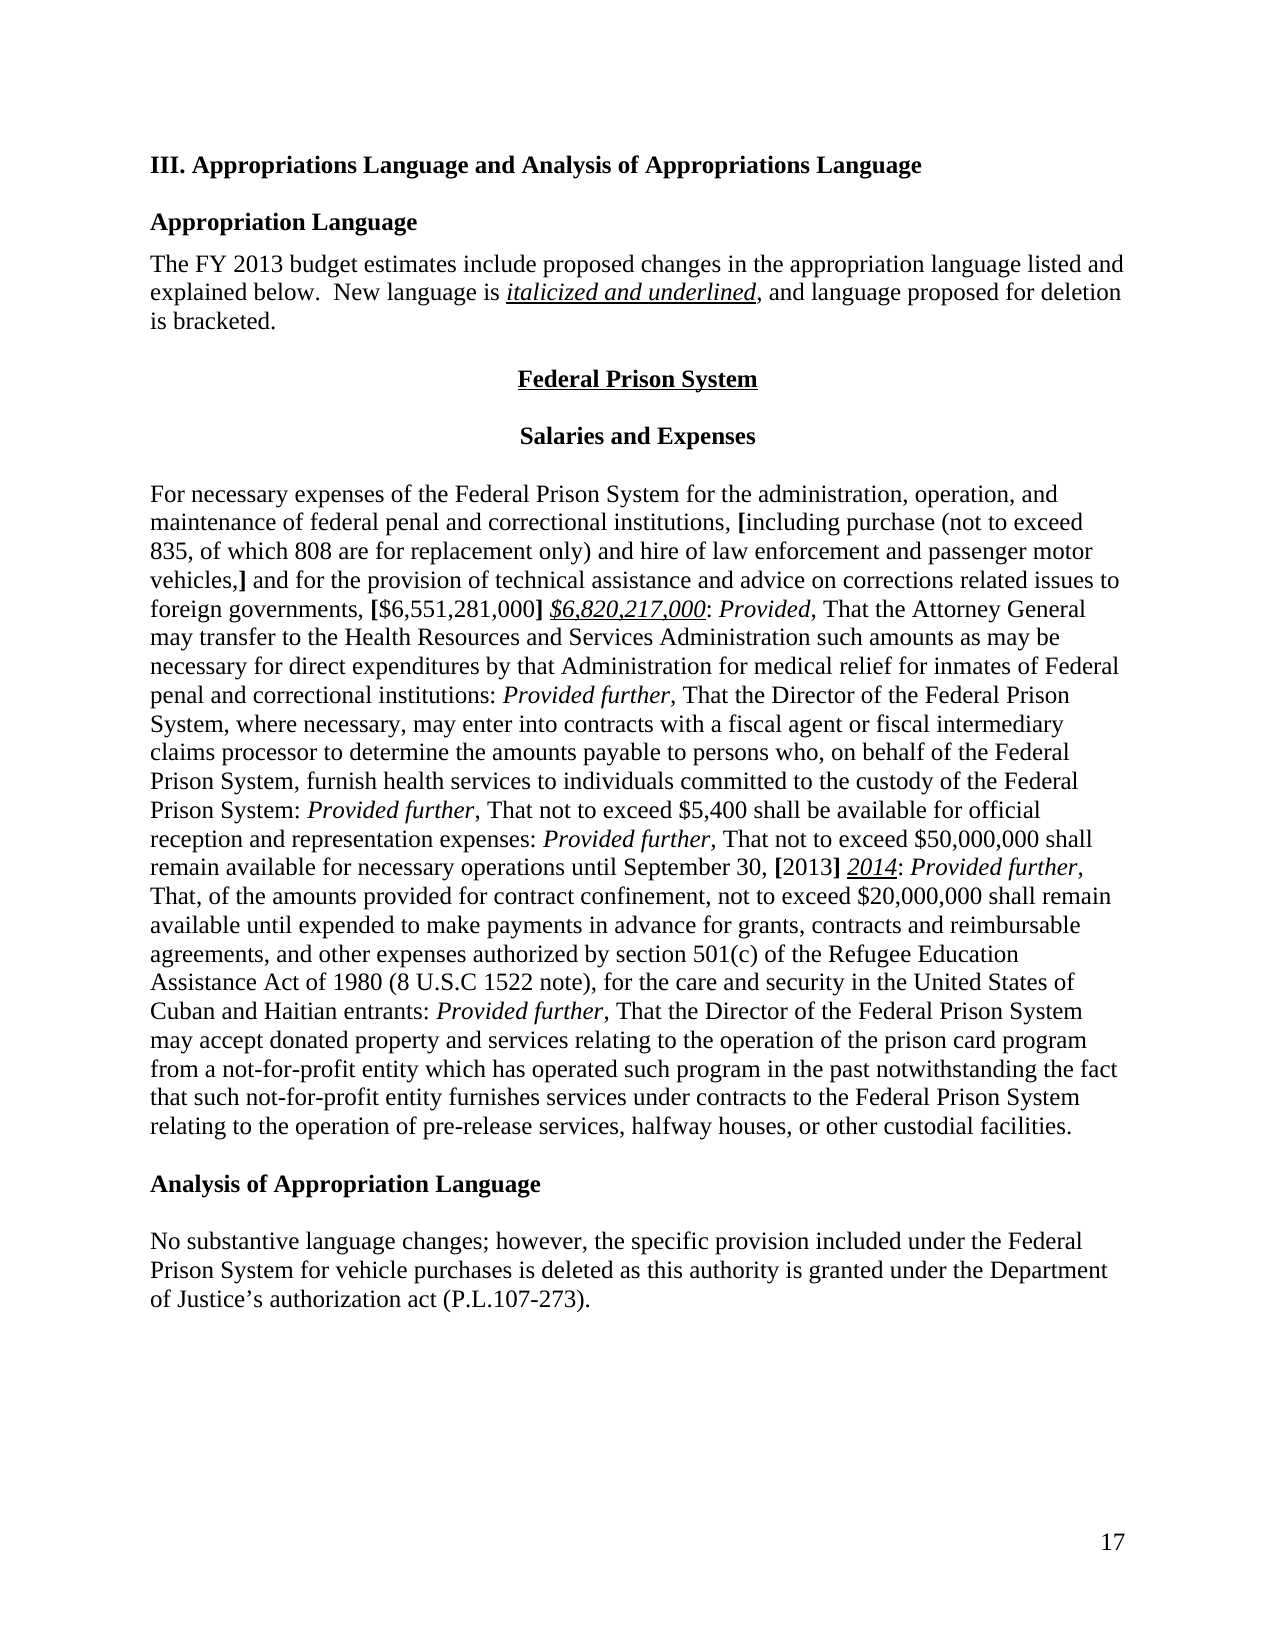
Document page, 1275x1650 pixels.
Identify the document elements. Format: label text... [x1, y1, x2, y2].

text Federal Prison System [150, 364, 1125, 392]
text No substantive language changes; however, the specific provision included under the Federal Prison System for vehicle purchases is deleted as this authority is granted under the Department of Justice’s authorization act (P.L.107-273). [150, 1226, 1125, 1312]
text Salaries and Expenses [150, 421, 1125, 450]
text Appropriation Language [150, 207, 1125, 236]
text III. Appropriations Language and Analysis of Appropriations Language [150, 150, 1116, 179]
text For necessary expenses of the Federal Prison System for the administration, operation, and maintenance of federal penal and correctional institutions, [including purchase (not to exceed 835, of which 808 are for replacement only) and hire of law enforcement and passenger motor vehicles,] and for the provision of technical assistance and advice on corrections related issues to foreign governments, [$6,551,281,000] $6,820,217,000: Provided, That the Attorney General may transfer to the Health Resources and Services Administration such amounts as may be necessary for direct expenditures by that Administration for medical relief for inmates of Federal penal and correctional institutions: Provided further, That the Director of the Federal Prison System, where necessary, may enter into contracts with a fiscal agent or fiscal intermediary claims processor to determine the amounts payable to persons who, on behalf of the Federal Prison System, furnish health services to individuals committed to the custody of the Federal Prison System: Provided further, That not to exceed $5,400 shall be available for official reception and representation expenses: Provided further, That not to exceed $50,000,000 shall remain available for necessary operations until September 30, [2013] 2014: Provided further, That, of the amounts provided for contract confinement, not to exceed $20,000,000 shall remain available until expended to make payments in advance for grants, contracts and reimbursable agreements, and other expenses authorized by section 501(c) of the Refugee Education Assistance Act of 1980 (8 U.S.C 1522 note), for the care and security in the United States of Cuban and Haitian entrants: Provided further, That the Director of the Federal Prison System may accept donated property and services relating to the operation of the prison card program from a not-for-profit entity which has operated such program in the past notwithstanding the fact that such not-for-profit entity furnishes services under contracts to the Federal Prison System relating to the operation of pre-release services, halfway houses, or other custodial facilities. [150, 479, 1125, 1140]
text Analysis of Appropriation Language [150, 1169, 1125, 1197]
text The FY 2013 budget estimates include proposed changes in the appropriation language listed and explained below. New language is italicized and underlined, and language proposed for deletion is bracketed. [150, 249, 1125, 335]
